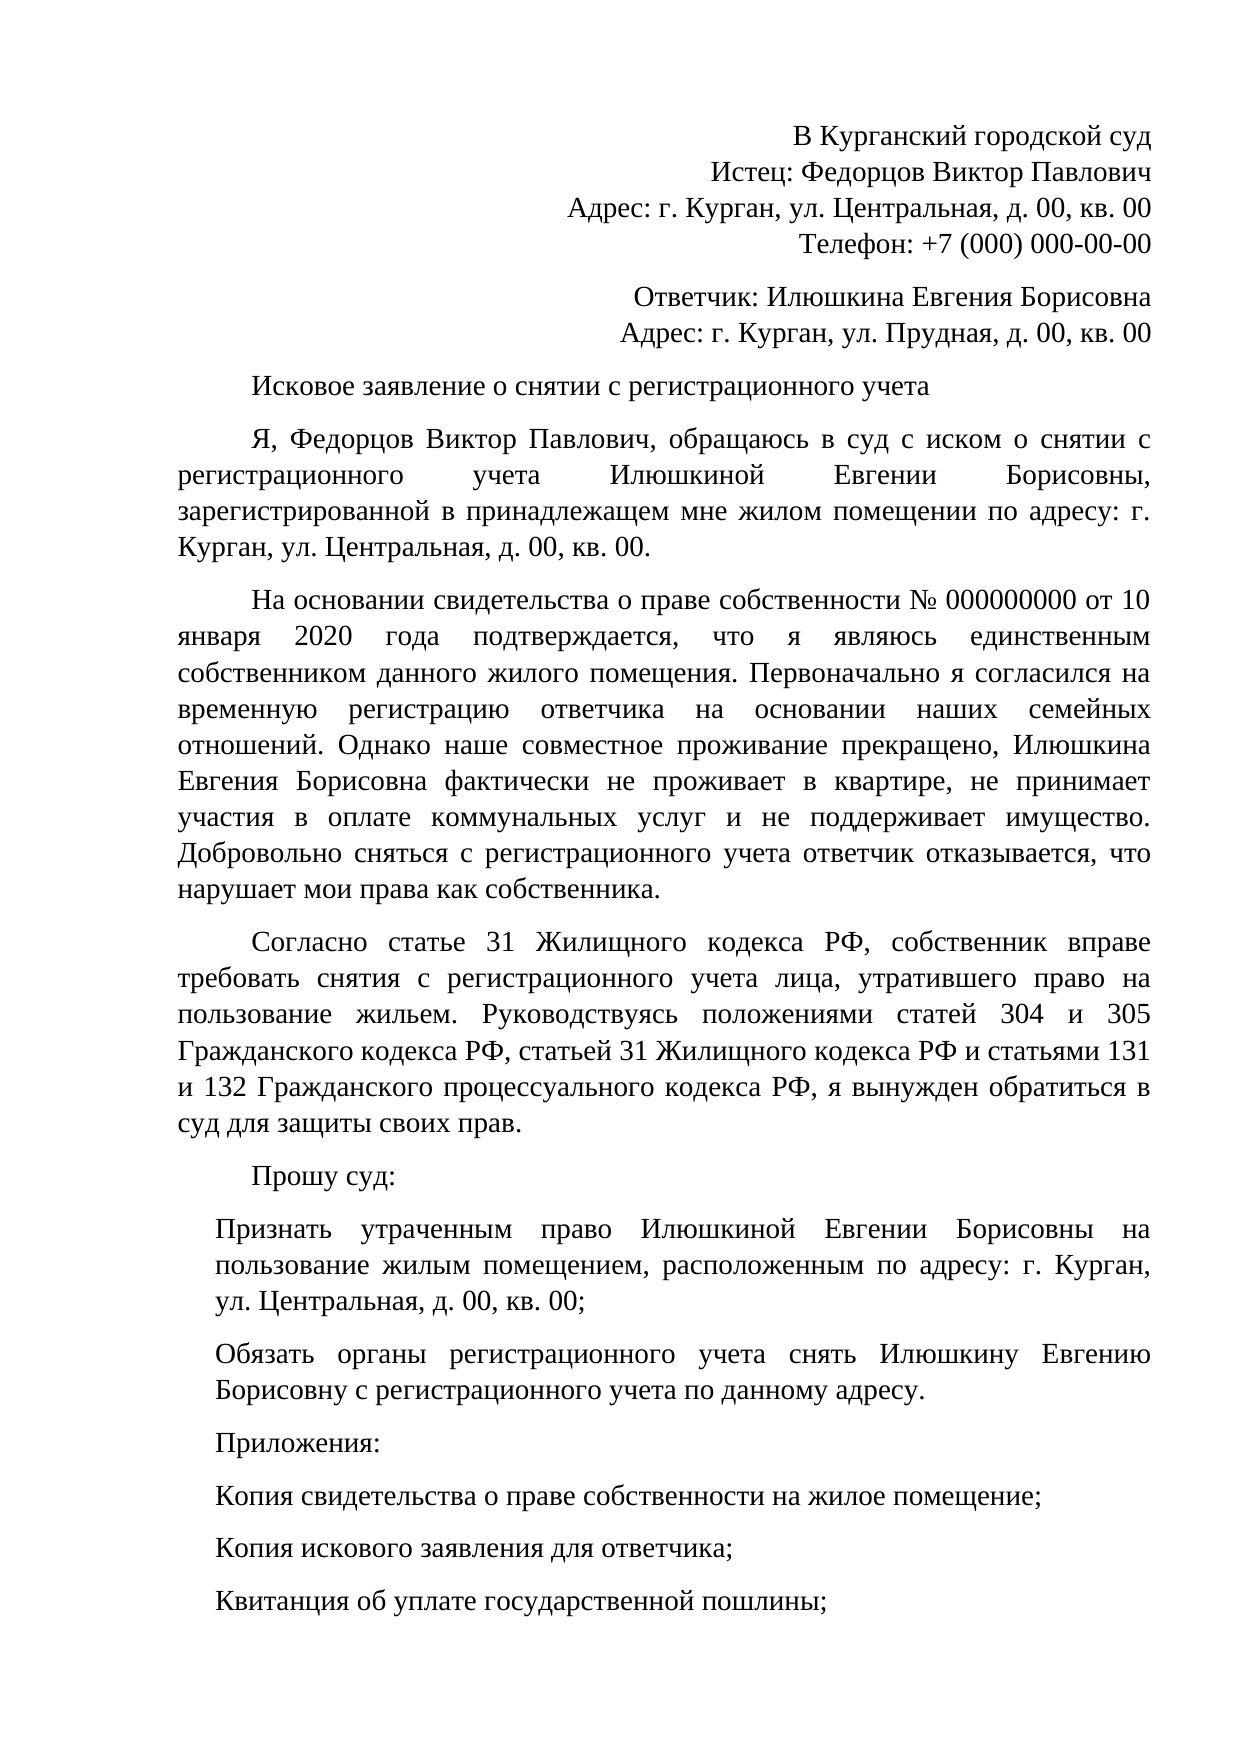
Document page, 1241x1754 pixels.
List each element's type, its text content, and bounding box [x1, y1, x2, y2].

text Копия свидетельства о праве собственности на жилое помещение; [215, 1478, 1152, 1511]
text Копия искового заявления для ответчика; [215, 1530, 1152, 1564]
text Прошу суд: [177, 1158, 1152, 1191]
text Согласно статье 31 Жилищного кодекса РФ, собственник вправе требовать снятия с регистрационного учета лица, утратившего право на пользование жильем. Руководствуясь положениями статей 304 и 305 Гражданского кодекса РФ, статьей 31 Жилищного кодекса РФ и статьями 131 и 132 Гражданского процессуального кодекса РФ, я вынужден обратиться в суд для защиты своих прав. [177, 924, 1152, 1139]
text Квитанция об уплате государственной пошлины; [215, 1583, 1152, 1617]
text Исковое заявление о снятии с регистрационного учета [177, 368, 1152, 402]
text Ответчик: Илюшкина Евгения Борисовна Адрес: г. Курган, ул. Прудная, д. 00, кв. 00 [177, 279, 1152, 349]
text Я, Федорцов Виктор Павлович, обращаюсь в суд с иском о снятии с регистрационного учета Илюшкиной Евгении Борисовны, зарегистрированной в принадлежащем мне жилом помещении по адресу: г. Курган, ул. Центральная, д. 00, кв. 00. [177, 421, 1152, 563]
text Обязать органы регистрационного учета снять Илюшкину Евгению Борисовну с регистрационного учета по данному адресу. [215, 1336, 1152, 1406]
text Признать утраченным право Илюшкиной Евгении Борисовны на пользование жилым помещением, расположенным по адресу: г. Курган, ул. Центральная, д. 00, кв. 00; [215, 1211, 1152, 1317]
text На основании свидетельства о праве собственности № 000000000 от 10 января 2020 года подтверждается, что я являюсь единственным собственником данного жилого помещения. Первоначально я согласился на временную регистрацию ответчика на основании наших семейных отношений. Однако наше совместное проживание прекращено, Илюшкина Евгения Борисовна фактически не проживает в квартире, не принимает участия в оплате коммунальных услуг и не поддерживает имущество. Добровольно сняться с регистрационного учета ответчик отказывается, что нарушает мои права как собственника. [177, 582, 1152, 905]
text В Курганский городской суд Истец: Федорцов Виктор Павлович Адрес: г. Курган, ул. Центральная, д. 00, кв. 00 Телефон: +7 (000) 000-00-00 [177, 118, 1152, 260]
text Приложения: [215, 1425, 1152, 1458]
